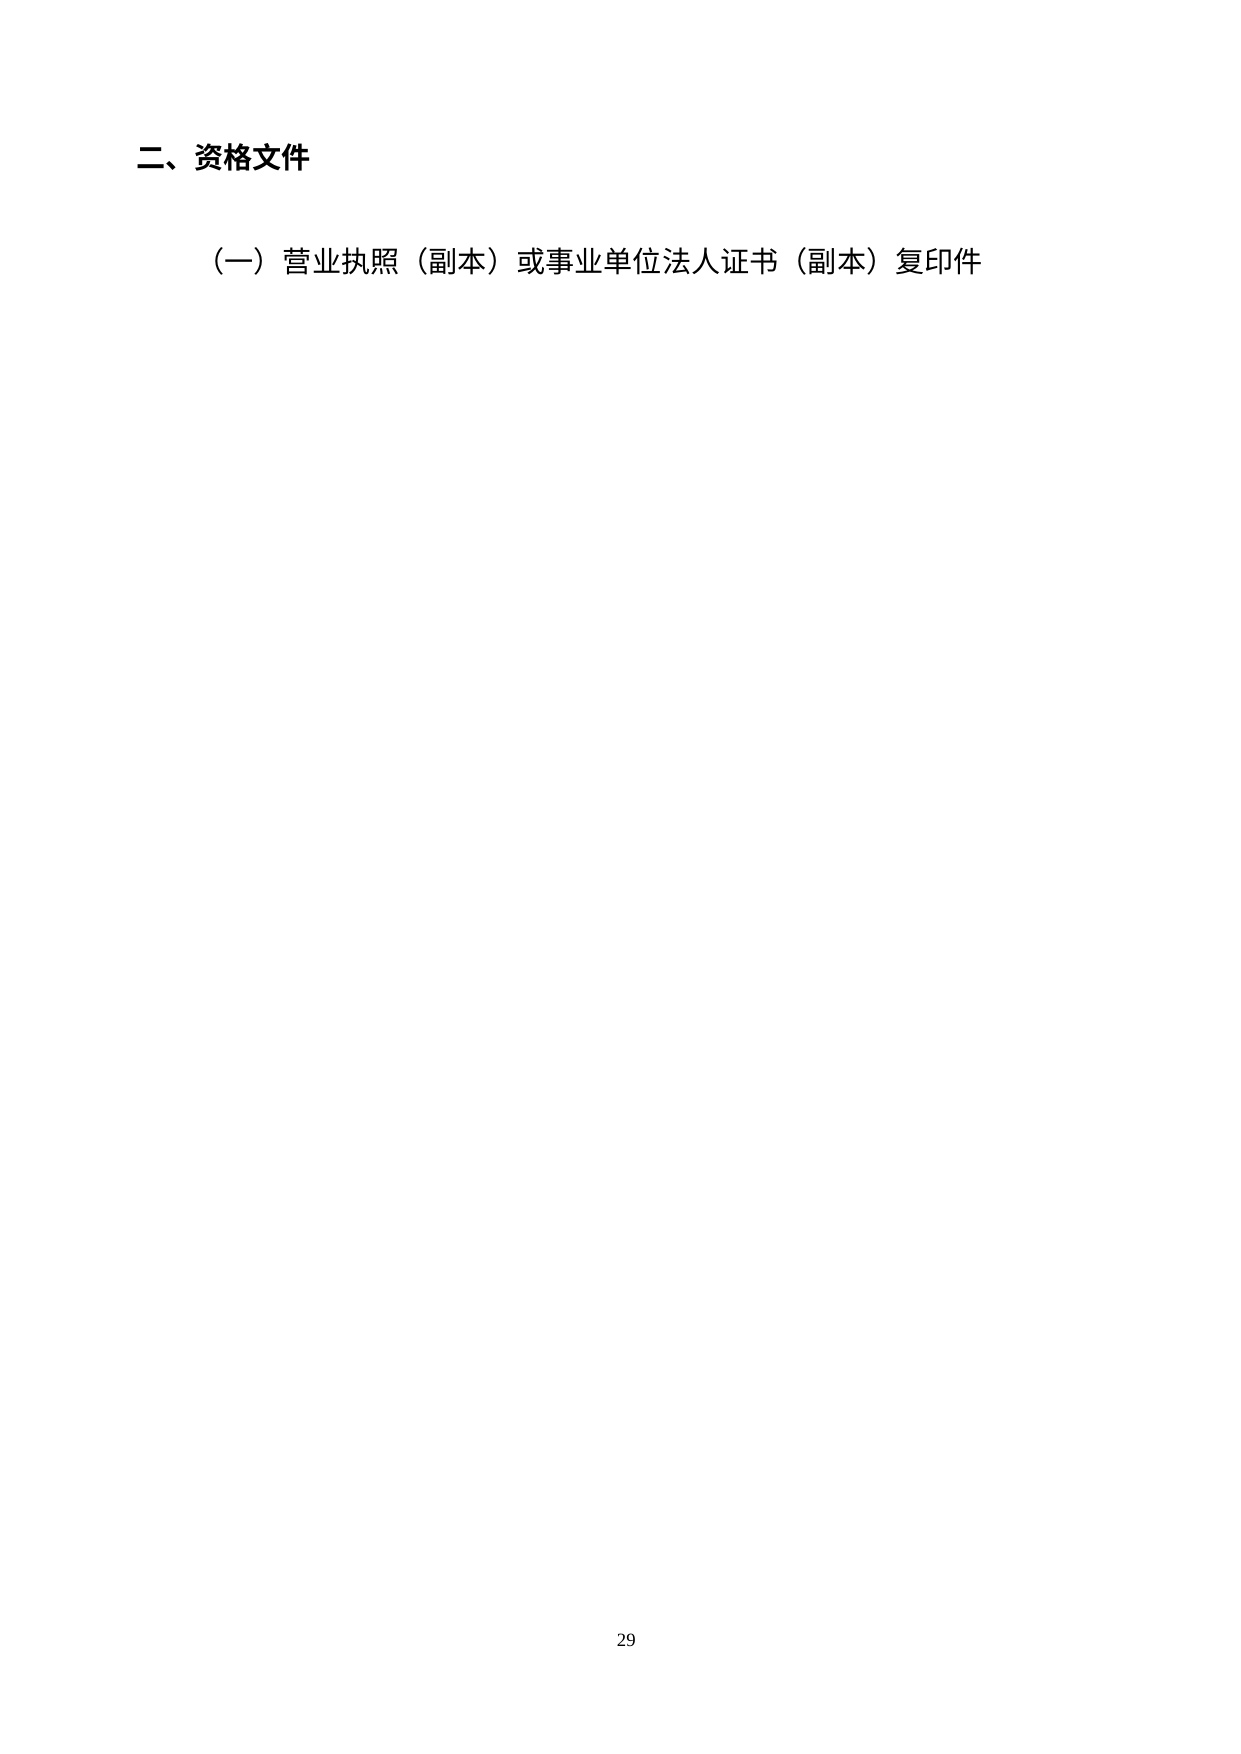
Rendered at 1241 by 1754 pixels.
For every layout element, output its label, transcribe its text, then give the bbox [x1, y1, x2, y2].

text （一）营业执照（副本）或事业单位法人证书（副本）复印件 [136, 231, 1116, 283]
subtitle 二、资格文件 [136, 127, 1116, 179]
